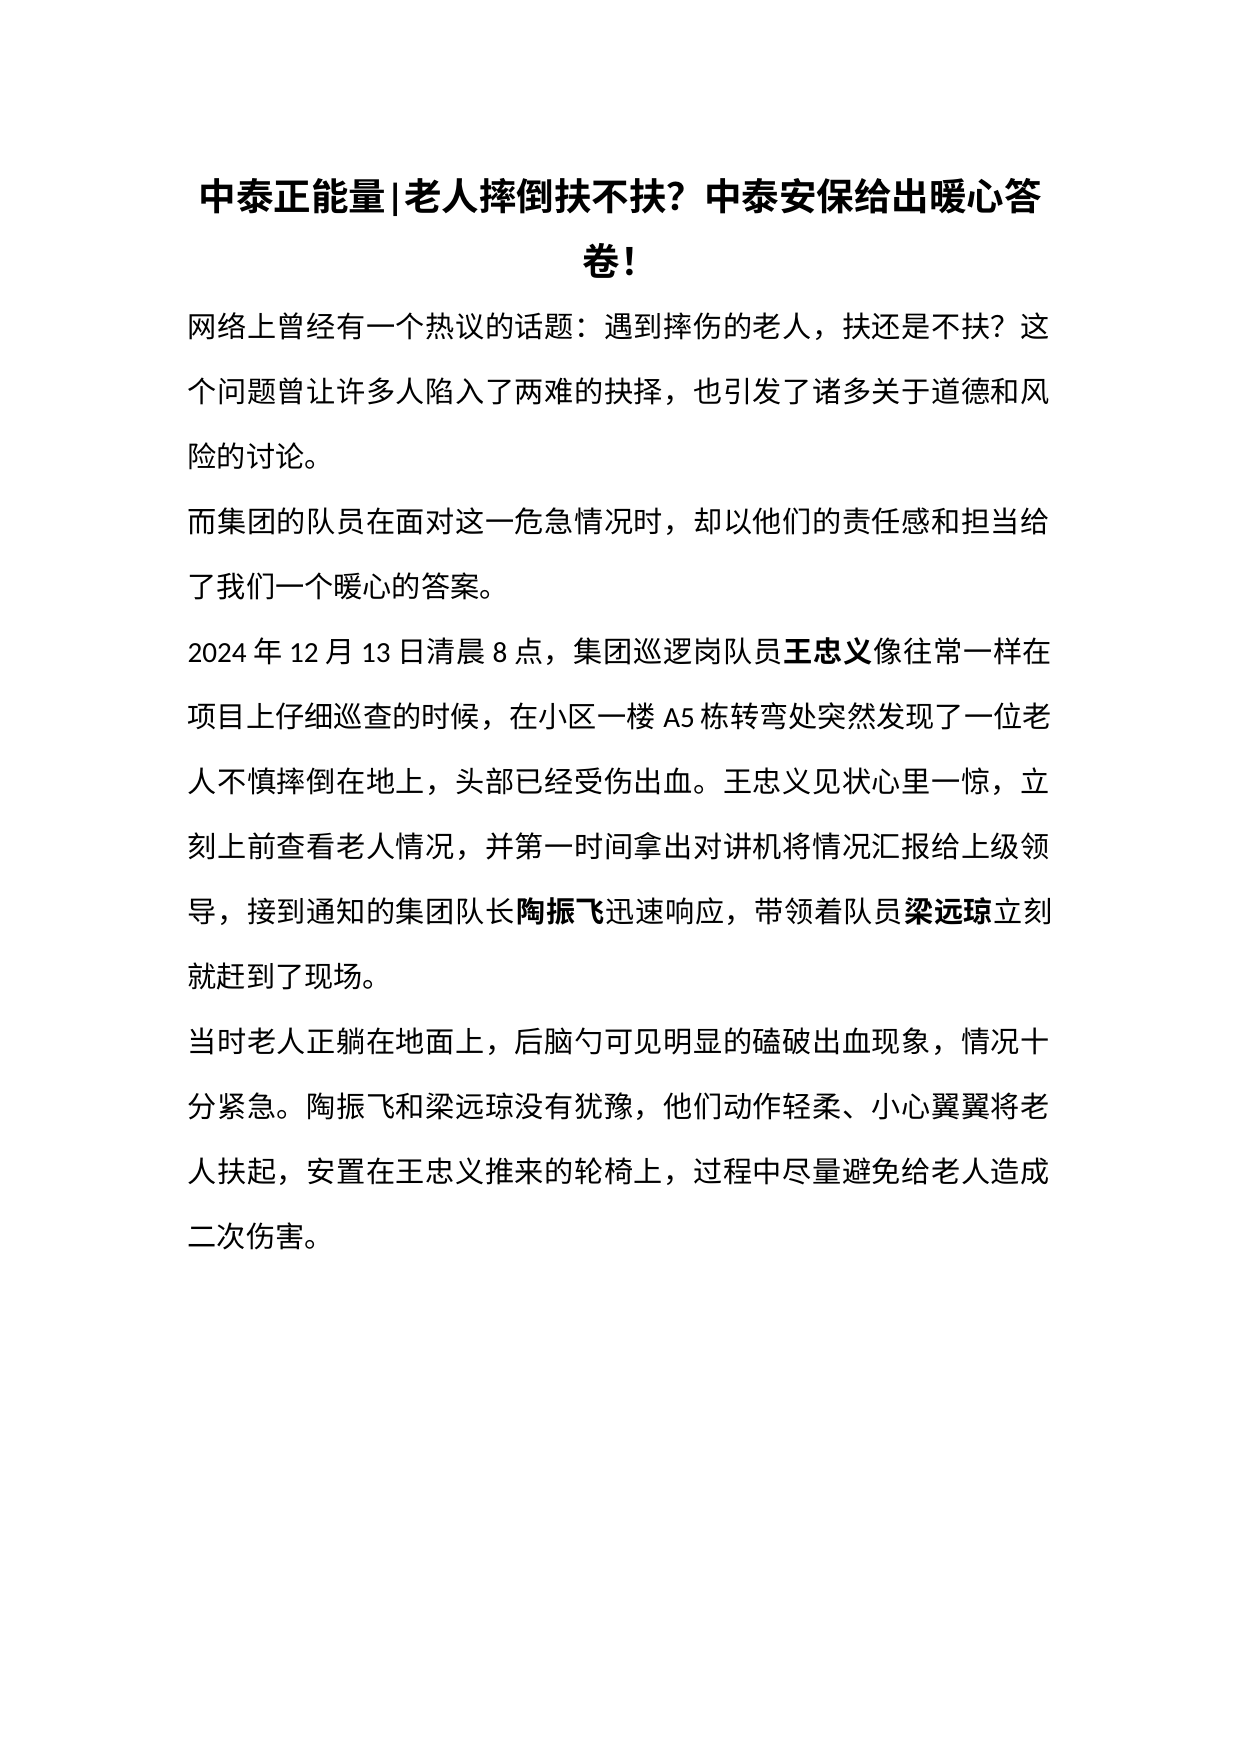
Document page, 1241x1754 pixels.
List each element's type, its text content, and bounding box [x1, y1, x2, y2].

text 网络上曾经有一个热议的话题：遇到摔伤的老人，扶还是不扶？这个问题曾让许多人陷入了两难的抉择，也引发了诸多关于道德和风险的讨论。 [187, 292, 1053, 487]
text 而集团的队员在面对这一危急情况时，却以他们的责任感和担当给了我们一个暖心的答案。 [187, 487, 1053, 617]
text 中泰正能量|老人摔倒扶不扶？中泰安保给出暖心答卷！ [187, 162, 1053, 292]
text 2024年12月13日清晨8点，集团巡逻岗队员王忠义像往常一样在项目上仔细巡查的时候，在小区一楼A5栋转弯处突然发现了一位老人不慎摔倒在地上，头部已经受伤出血。王忠义见状心里一惊，立刻上前查看老人情况，并第一时间拿出对讲机将情况汇报给上级领导，接到通知的集团队长陶振飞迅速响应，带领着队员梁远琼立刻就赶到了现场。 [187, 617, 1053, 1007]
text 当时老人正躺在地面上，后脑勺可见明显的磕破出血现象，情况十分紧急。陶振飞和梁远琼没有犹豫，他们动作轻柔、小心翼翼将老人扶起，安置在王忠义推来的轮椅上，过程中尽量避免给老人造成二次伤害。 [187, 1007, 1053, 1267]
